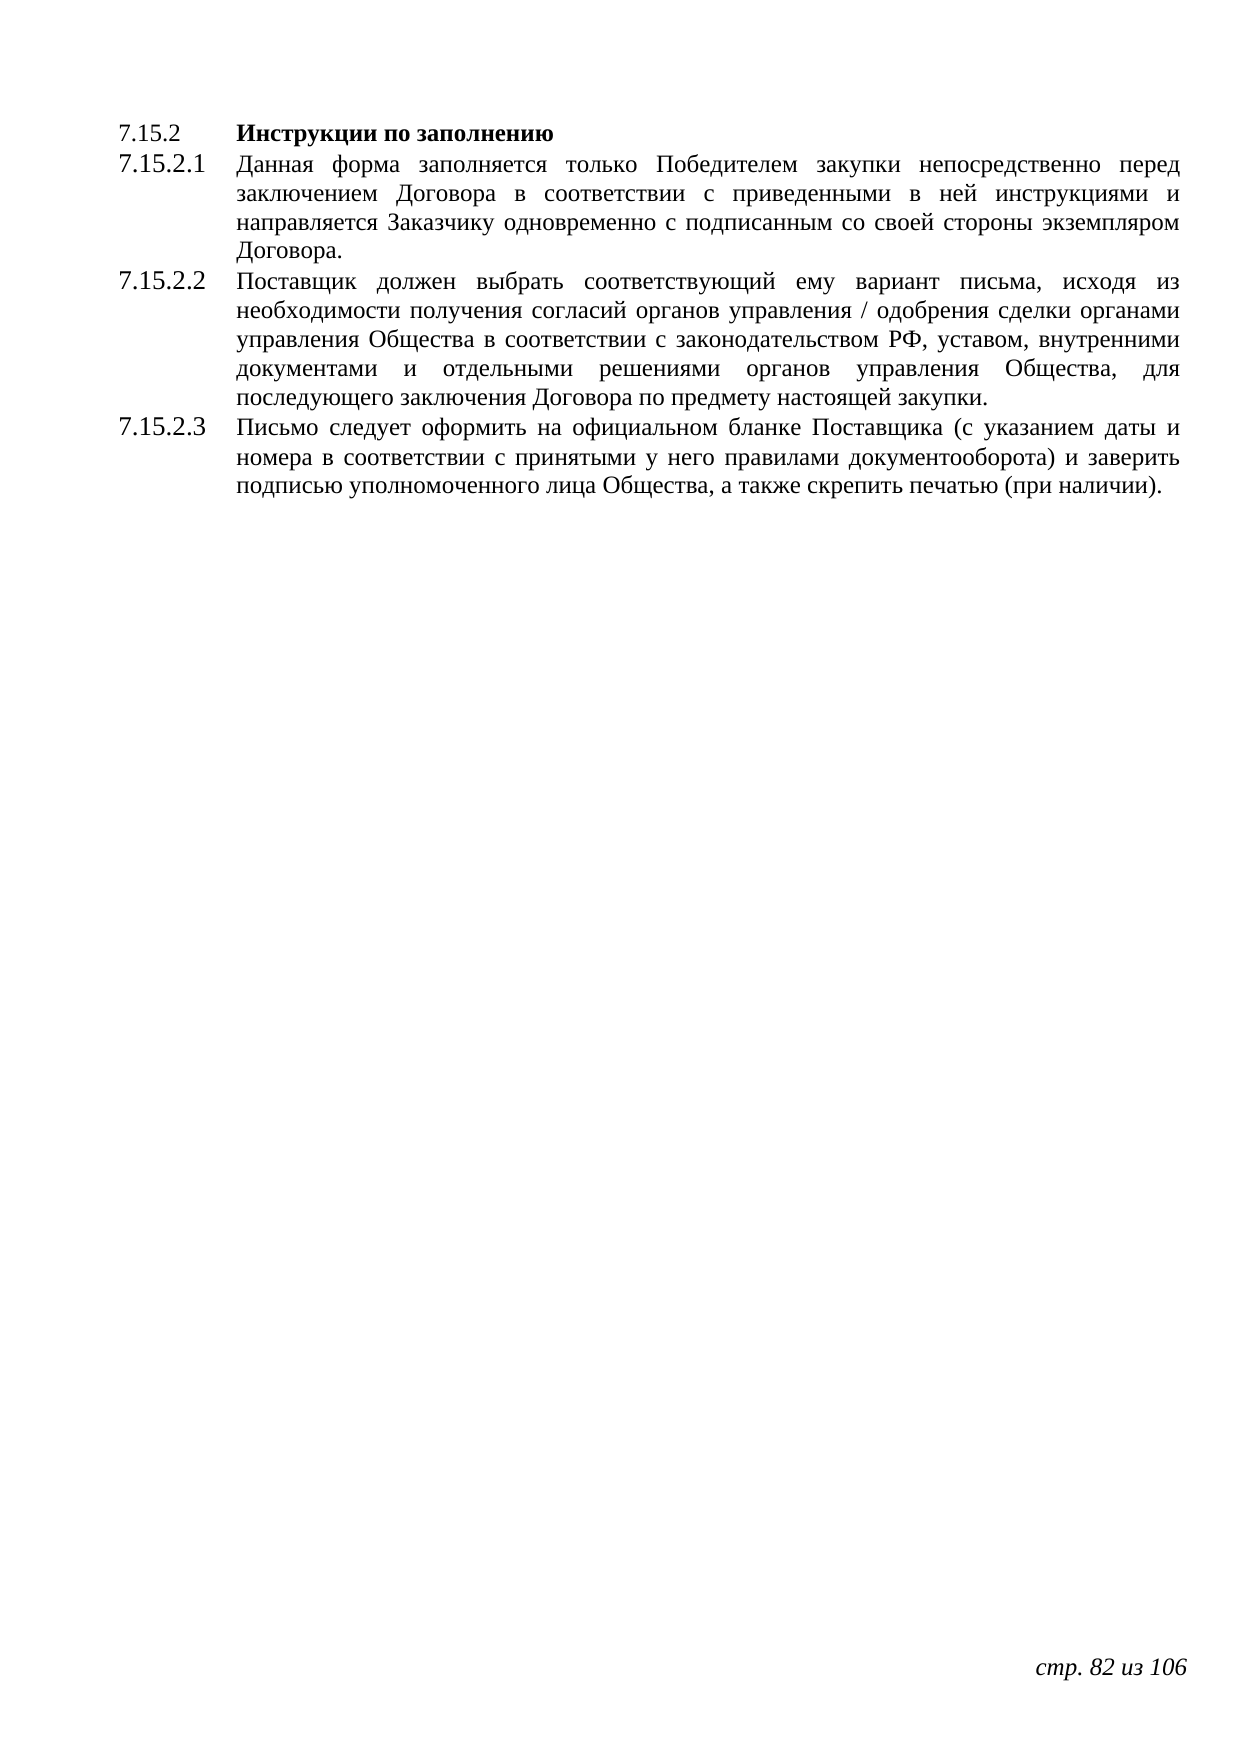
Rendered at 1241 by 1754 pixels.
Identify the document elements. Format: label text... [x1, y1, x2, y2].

list Поставщик должен выбрать соответствующий ему вариант письма, исходя из необходимости получения согласий органов управления / одобрения сделки органами управления Общества в соответствии с законодательством РФ, уставом, внутренними документами и отдельными решениями органов управления Общества, для последующего заключения Договора по предмету настоящей закупки. [118, 264, 1181, 410]
list Письмо следует оформить на официальном бланке Поставщика (с указанием даты и номера в соответствии с принятыми у него правилами документооборота) и заверить подписью уполномоченного лица Общества, а также скрепить печатью (при наличии). [118, 410, 1181, 499]
list Инструкции по заполнению [118, 118, 1181, 147]
list Данная форма заполняется только Победителем закупки непосредственно перед заключением Договора в соответствии с приведенными в ней инструкциями и направляется Заказчику одновременно с подписанным со своей стороны экземпляром Договора. [118, 147, 1181, 264]
